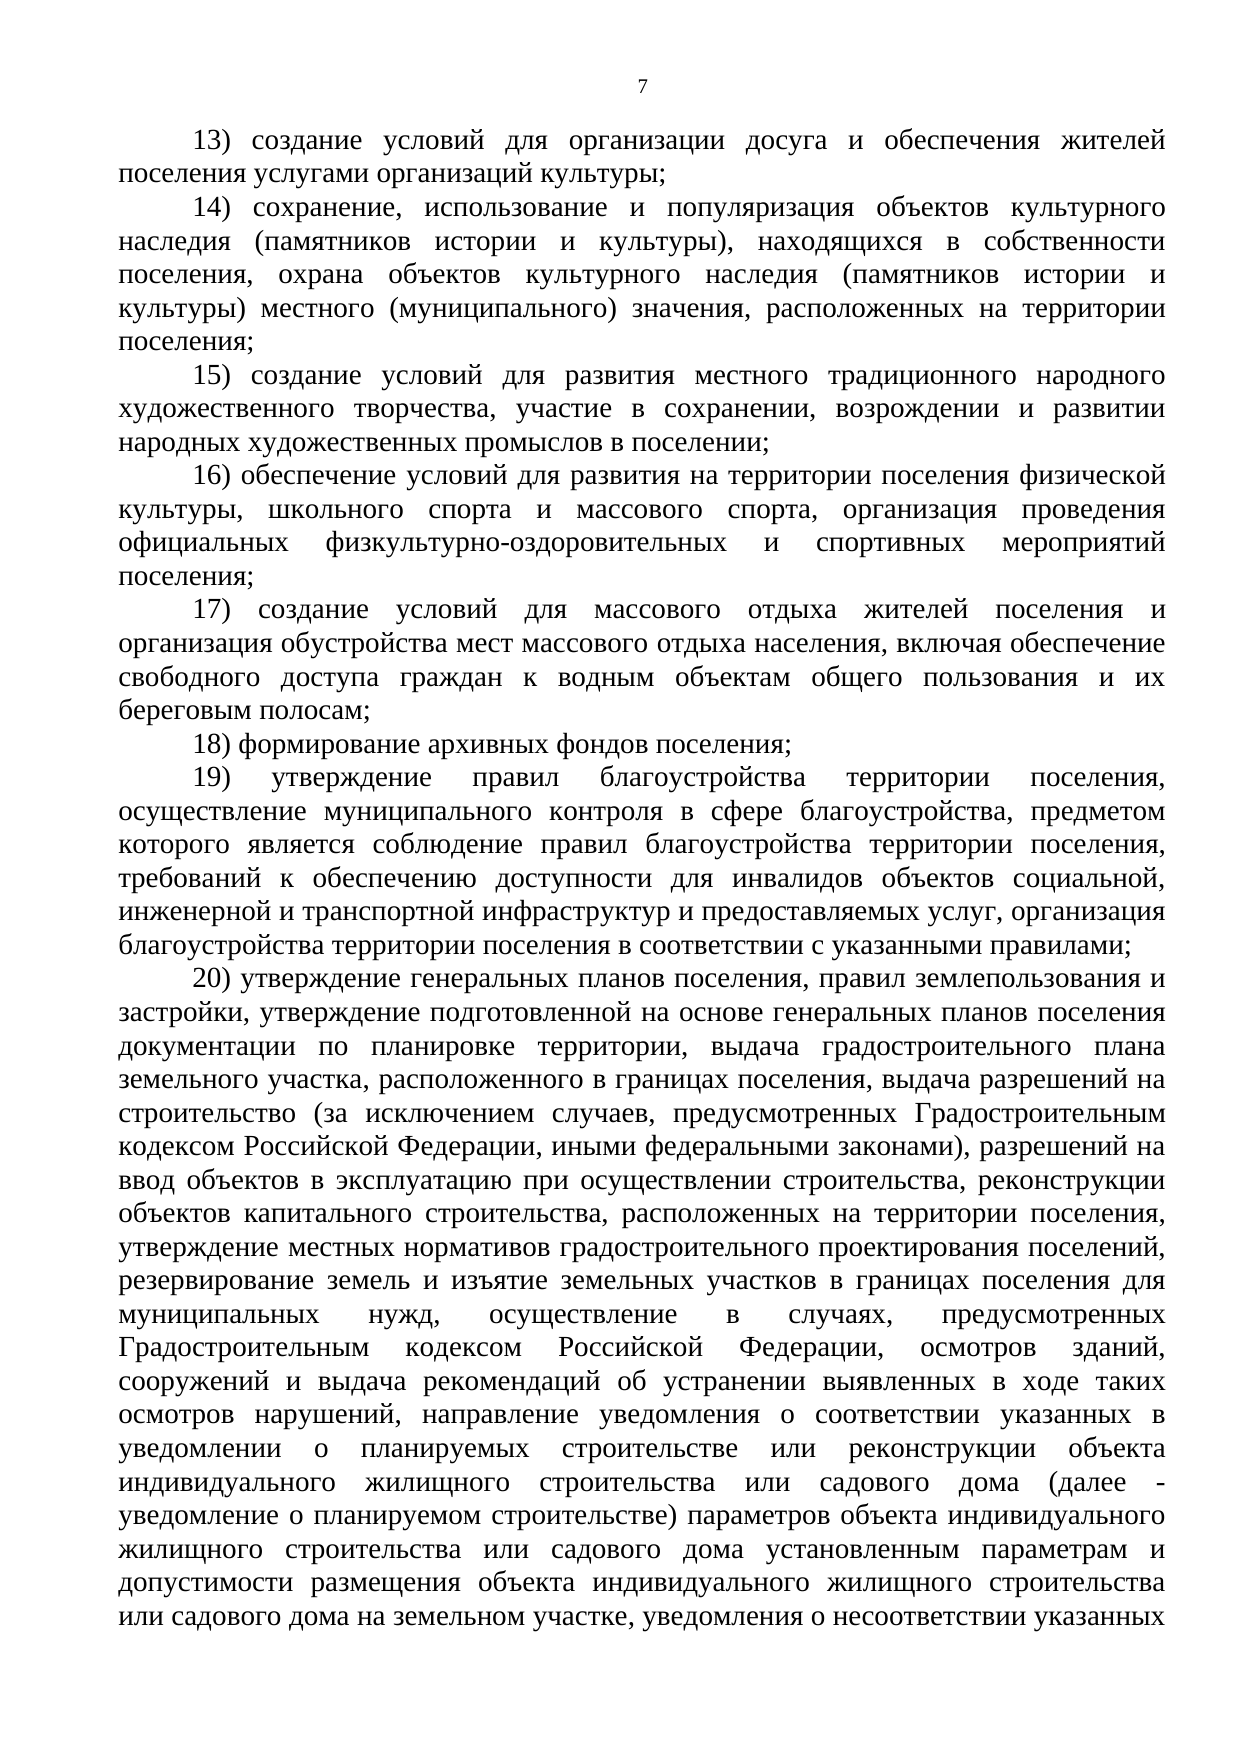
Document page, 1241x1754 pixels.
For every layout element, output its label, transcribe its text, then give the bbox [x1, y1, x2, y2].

text 17) создание условий для массового отдыха жителей поселения и организация обустройства мест массового отдыха населения, включая обеспечение свободного доступа граждан к водным объектам общего пользования и их береговым полосам; [118, 592, 1167, 726]
text 16) обеспечение условий для развития на территории поселения физической культуры, школьного спорта и массового спорта, организация проведения официальных физкультурно-оздоровительных и спортивных мероприятий поселения; [118, 457, 1167, 592]
text 13) создание условий для организации досуга и обеспечения жителей поселения услугами организаций культуры; [118, 122, 1167, 189]
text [118, 961, 1167, 1631]
text 19) утверждение правил благоустройства территории поселения, осуществление муниципального контроля в сфере благоустройства, предметом которого является соблюдение правил благоустройства территории поселения, требований к обеспечению доступности для инвалидов объектов социальной, инженерной и транспортной инфраструктур и предоставляемых услуг, организация благоустройства территории поселения в соответствии с указанными правилами; [118, 759, 1167, 961]
text 14) сохранение, использование и популяризация объектов культурного наследия (памятников истории и культуры), находящихся в собственности поселения, охрана объектов культурного наследия (памятников истории и культуры) местного (муниципального) значения, расположенных на территории поселения; [118, 189, 1167, 357]
text 15) создание условий для развития местного традиционного народного художественного творчества, участие в сохранении, возрождении и развитии народных художественных промыслов в поселении; [118, 357, 1167, 457]
text 18) формирование архивных фондов поселения; [118, 726, 1167, 759]
